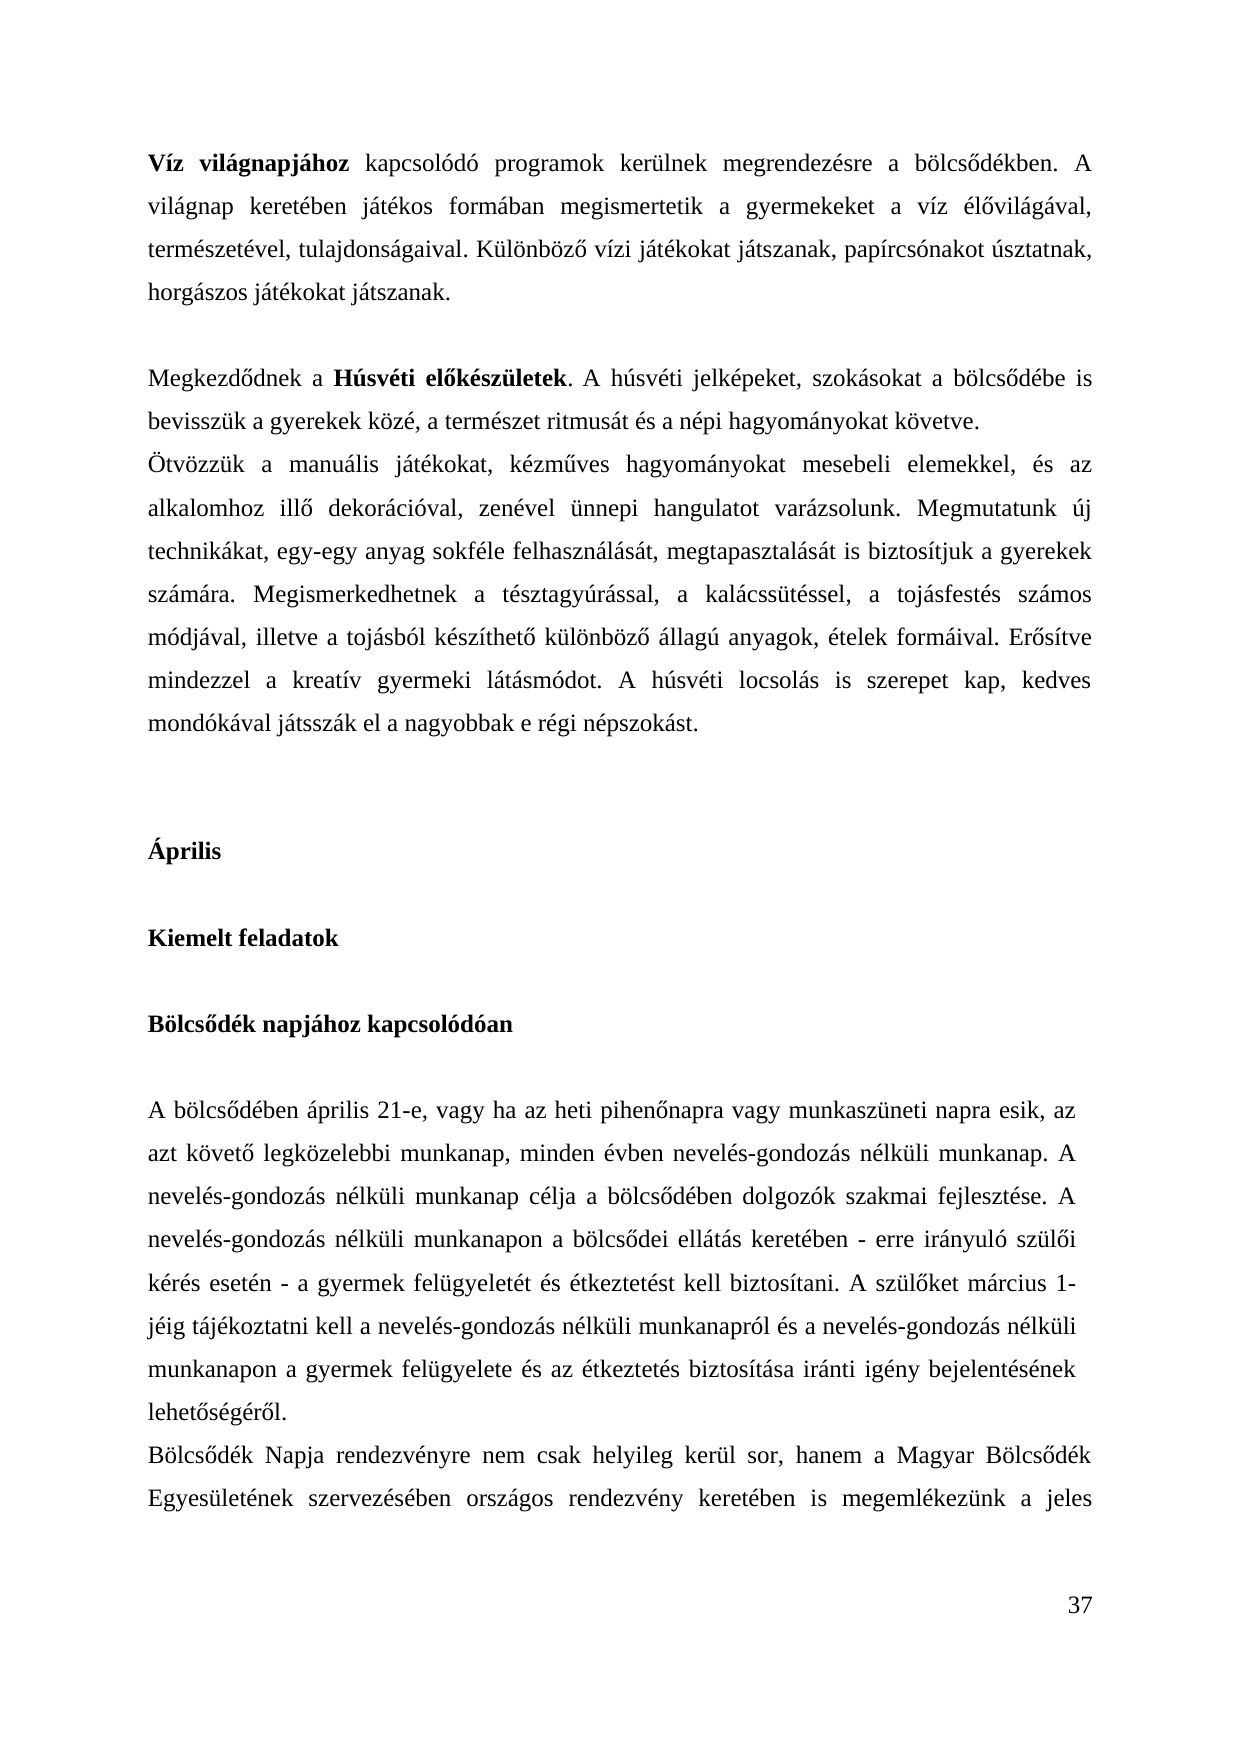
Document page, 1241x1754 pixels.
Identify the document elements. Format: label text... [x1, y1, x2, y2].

text Ötvözzük a manuális játékokat, kézműves hagyományokat mesebeli elemekkel, és az alkalomhoz illő dekorációval, zenével ünnepi hangulatot varázsolunk. Megmutatunk új technikákat, egy-egy anyag sokféle felhasználását, megtapasztalását is biztosítjuk a gyerekek számára. Megismerkedhetnek a tésztagyúrással, a kalácssütéssel, a tojásfestés számos módjával, illetve a tojásból készíthető különböző állagú anyagok, ételek formáival. Erősítve mindezzel a kreatív gyermeki látásmódot. A húsvéti locsolás is szerepet kap, kedves mondókával játsszák el a nagyobbak e régi népszokást. [148, 449, 1093, 737]
text Április [148, 836, 1093, 865]
text Megkezdődnek a Húsvéti előkészületek. A húsvéti jelképeket, szokásokat a bölcsődébe is bevisszük a gyerekek közé, a természet ritmusát és a népi hagyományokat követve. [148, 363, 1093, 435]
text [148, 1440, 1093, 1512]
text A bölcsődében április 21-e, vagy ha az heti pihenőnapra vagy munkaszüneti napra esik, az azt követő legközelebbi munkanap, minden évben nevelés-gondozás nélküli munkanap. A nevelés-gondozás nélküli munkanap célja a bölcsődében dolgozók szakmai fejlesztése. A nevelés-gondozás nélküli munkanapon a bölcsődei ellátás keretében - erre irányuló szülői kérés esetén - a gyermek felügyeletét és étkeztetést kell biztosítani. A szülőket március 1-jéig tájékoztatni kell a nevelés-gondozás nélküli munkanapról és a nevelés-gondozás nélküli munkanapon a gyermek felügyelete és az étkeztetés biztosítása iránti igény bejelentésének lehetőségéről. [148, 1095, 1077, 1426]
text Bölcsődék napjához kapcsolódóan [148, 1009, 1093, 1038]
text Víz világnapjához kapcsolódó programok kerülnek megrendezésre a bölcsődékben. A világnap keretében játékos formában megismertetik a gyermekeket a víz élővilágával, természetével, tulajdonságaival. Különböző vízi játékokat játszanak, papírcsónakot úsztatnak, horgászos játékokat játszanak. [148, 148, 1093, 306]
text Kiemelt feladatok [148, 923, 1093, 951]
